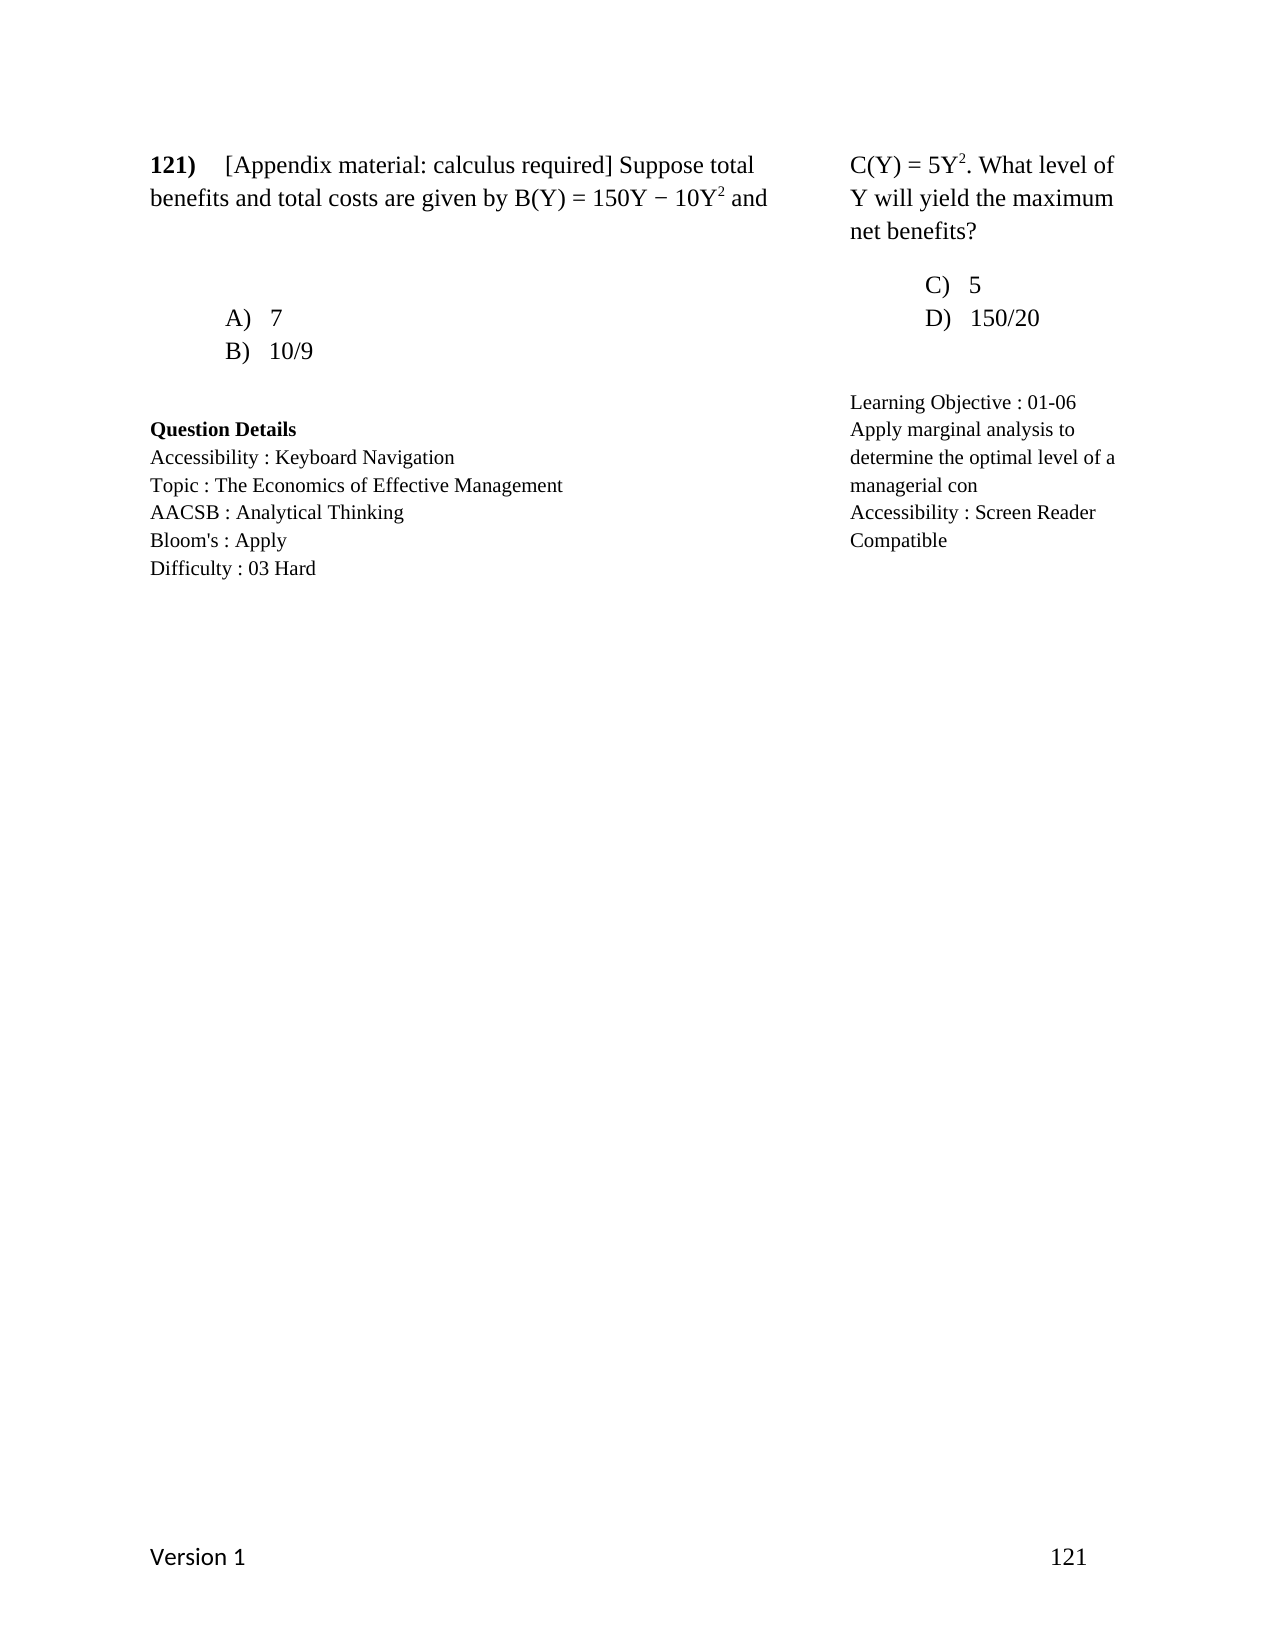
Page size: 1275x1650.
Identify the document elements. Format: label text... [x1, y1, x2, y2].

text 121) [Appendix material: calculus required] Suppose total benefits and total costs are given by B(Y) = 150Y − 10Y2 and C(Y) = 5Y2. What level of Y will yield the maximum net benefits? [850, 150, 1125, 245]
text A) 7 B) 10/9 C) 5 D) 150/20 [850, 270, 1125, 365]
text Question Details Accessibility : Keyboard Navigation Topic : The Economics of Effective Management AACSB : Analytical Thinking Bloom's : Apply Difficulty : 03 Hard Learning Objective : 01-06 Apply marginal analysis to determine the optimal level of a managerial con Accessibility : Screen Reader Compatible [850, 390, 1125, 552]
text A) 7 B) 10/9 C) 5 D) 150/20 [150, 270, 775, 365]
text 121) [Appendix material: calculus required] Suppose total benefits and total costs are given by B(Y) = 150Y − 10Y2 and C(Y) = 5Y2. What level of Y will yield the maximum net benefits? [150, 150, 775, 212]
text Question Details Accessibility : Keyboard Navigation Topic : The Economics of Effective Management AACSB : Analytical Thinking Bloom's : Apply Difficulty : 03 Hard Learning Objective : 01-06 Apply marginal analysis to determine the optimal level of a managerial con Accessibility : Screen Reader Compatible [150, 390, 775, 579]
